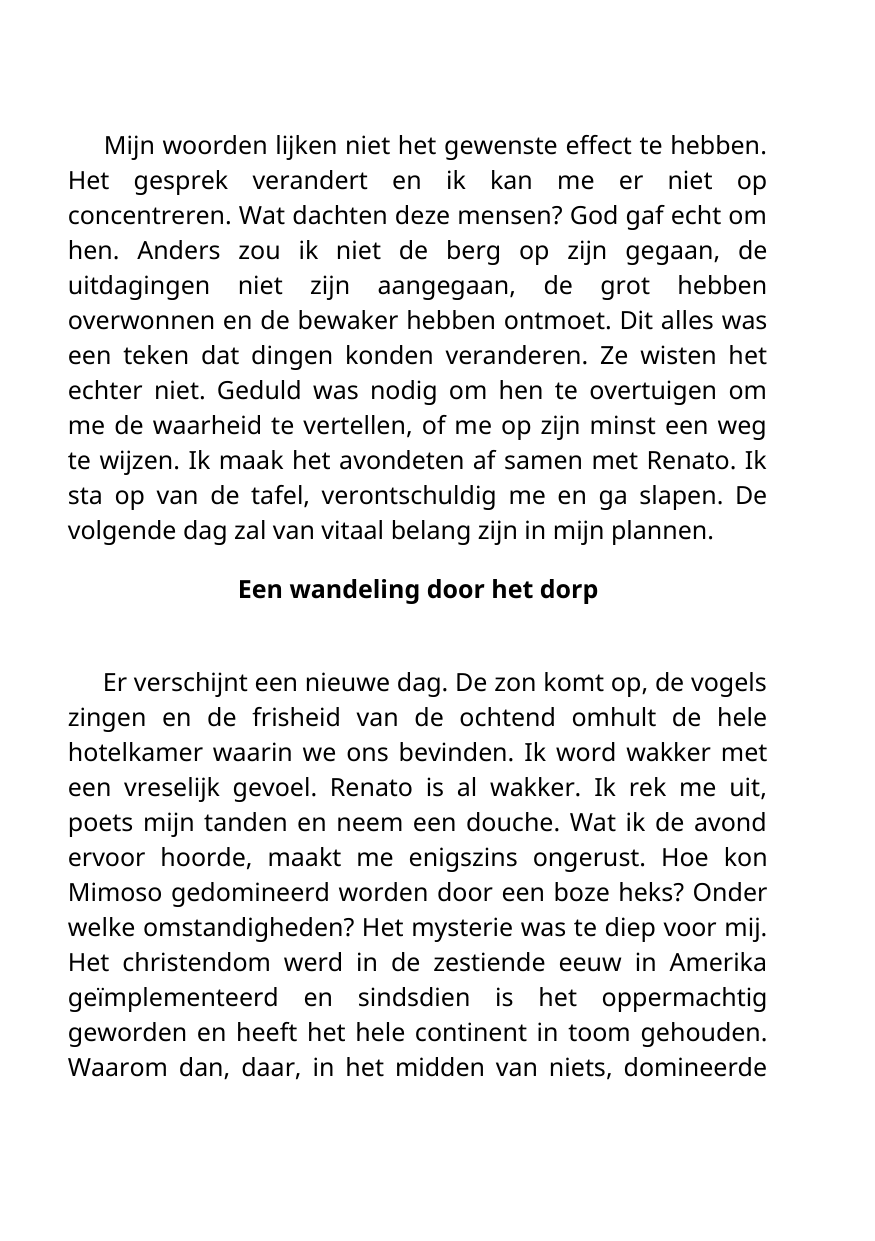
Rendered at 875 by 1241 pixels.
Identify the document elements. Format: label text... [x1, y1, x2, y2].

subtitle Een wandeling door het dorp [69, 571, 767, 606]
text Mijn woorden lijken niet het gewenste effect te hebben. Het gesprek verandert en ik kan me er niet op concentreren. Wat dachten deze mensen? God gaf echt om hen. Anders zou ik niet de berg op zijn gegaan, de uitdagingen niet zijn aangegaan, de grot hebben overwonnen en de bewaker hebben ontmoet. Dit alles was een teken dat dingen konden veranderen. Ze wisten het echter niet. Geduld was nodig om hen te overtuigen om me de waarheid te vertellen, of me op zijn minst een weg te wijzen. Ik maak het avondeten af samen met Renato. Ik sta op van de tafel, verontschuldig me en ga slapen. De volgende dag zal van vitaal belang zijn in mijn plannen. [68, 128, 768, 547]
